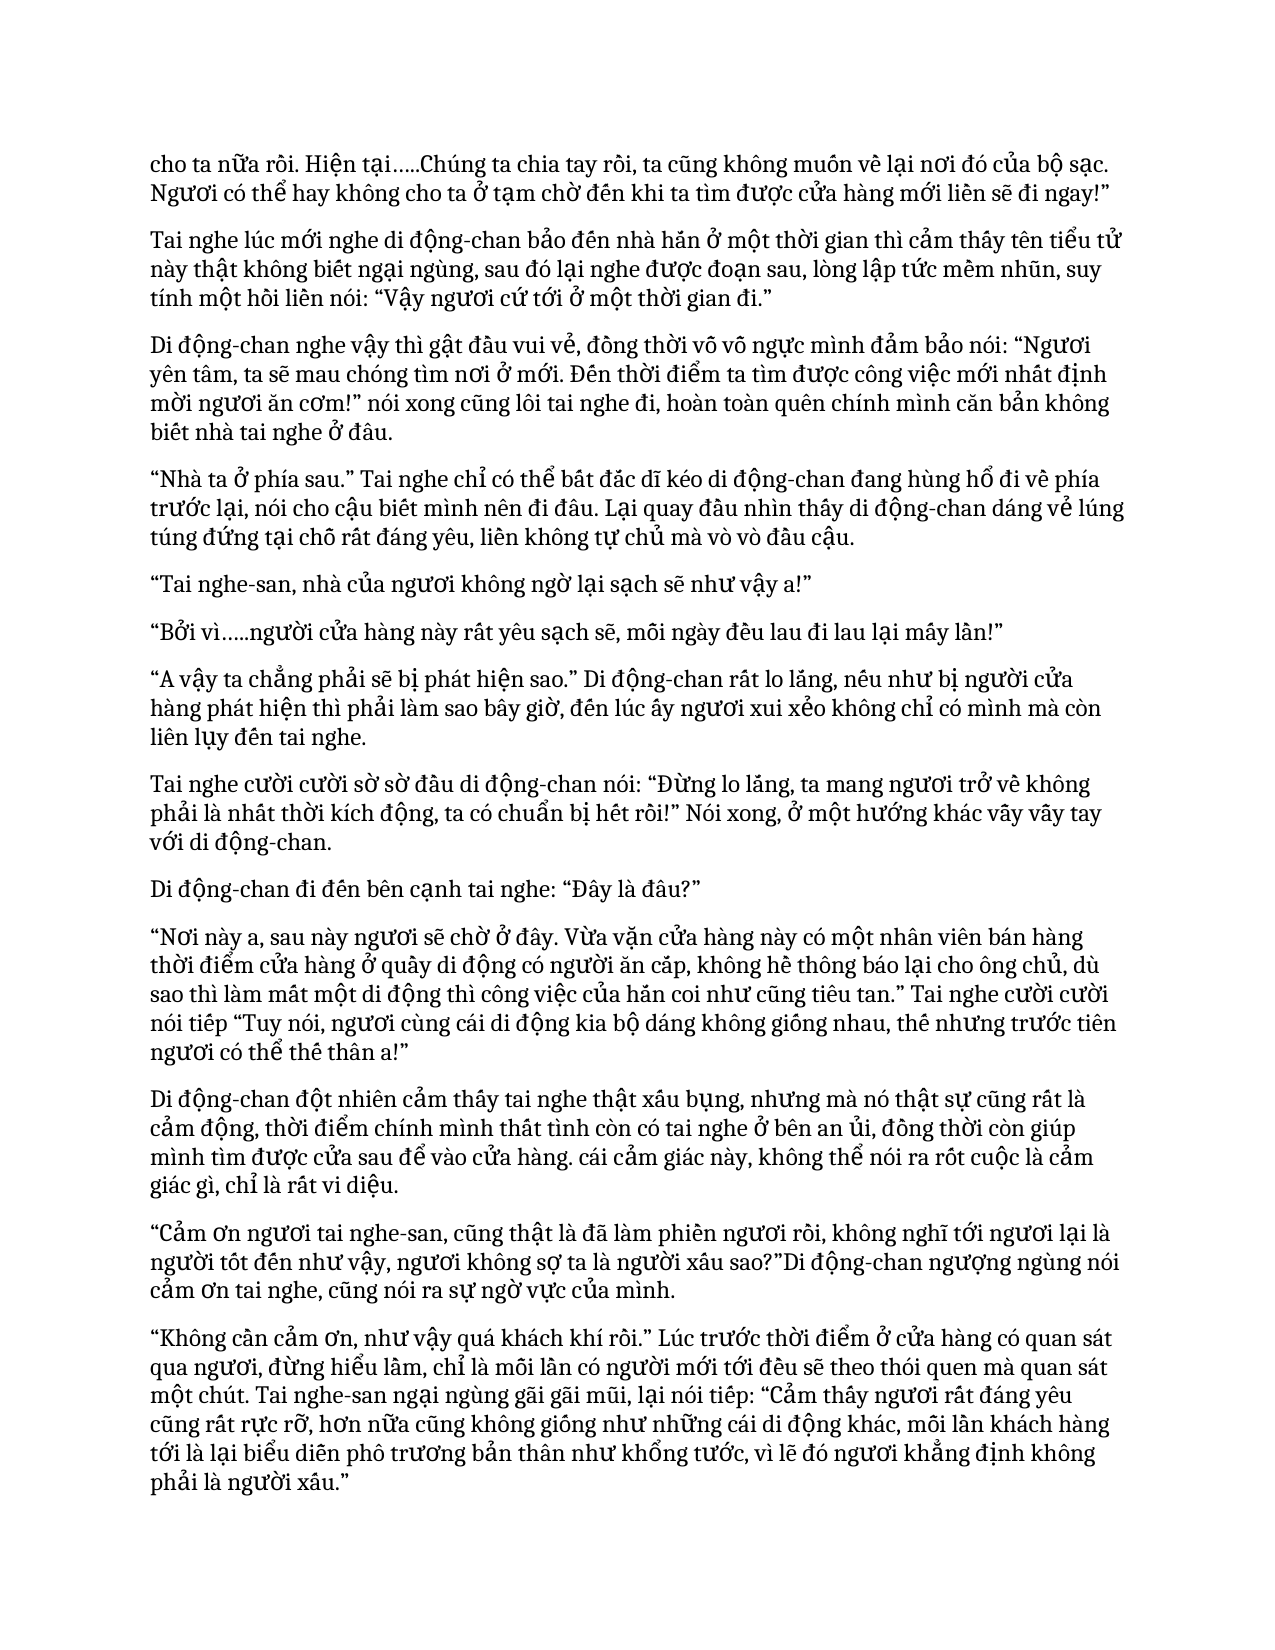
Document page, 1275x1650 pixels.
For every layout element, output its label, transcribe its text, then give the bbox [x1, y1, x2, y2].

text Di động-chan nghe vậy thì gật đầu vui vẻ, đồng thời vỗ vỗ ngực mình đảm bảo nói: “Ngươi yên tâm, ta sẽ mau chóng tìm nơi ở mới. Đến thời điểm ta tìm được công việc mới nhất định mời ngươi ăn cơm!” nói xong cũng lôi tai nghe đi, hoàn toàn quên chính mình căn bản không biết nhà tai nghe ở đâu. [150, 331, 1125, 446]
text Tai nghe cười cười sờ sờ đầu di động-chan nói: “Đừng lo lắng, ta mang ngươi trở về không phải là nhất thời kích động, ta có chuẩn bị hết rồi!” Nói xong, ở một hướng khác vẫy vẫy tay với di động-chan. [150, 770, 1125, 856]
text “Bởi vì…..người cửa hàng này rất yêu sạch sẽ, mỗi ngày đều lau đi lau lại mấy lần!” [150, 617, 1125, 646]
text “Không cần cảm ơn, như vậy quá khách khí rồi.” Lúc trước thời điểm ở cửa hàng có quan sát qua ngươi, đừng hiểu lầm, chỉ là mỗi lần có người mới tới đều sẽ theo thói quen mà quan sát một chút. Tai nghe-san ngại ngùng gãi gãi mũi, lại nói tiếp: “Cảm thấy ngươi rất đáng yêu cũng rất rực rỡ, hơn nữa cũng không giống như những cái di động khác, mỗi lần khách hàng tới là lại biểu diễn phô trương bản thân như khổng tước, vì lẽ đó ngươi khẳng định không phải là người xấu.” [150, 1324, 1125, 1496]
text “Cảm ơn ngươi tai nghe-san, cũng thật là đã làm phiền ngươi rồi, không nghĩ tới ngươi lại là người tốt đến như vậy, ngươi không sợ ta là người xấu sao?”Di động-chan ngượng ngùng nói cảm ơn tai nghe, cũng nói ra sự ngờ vực của mình. [150, 1219, 1125, 1305]
text “A vậy ta chẳng phải sẽ bị phát hiện sao.” Di động-chan rất lo lắng, nếu như bị người cửa hàng phát hiện thì phải làm sao bây giờ, đến lúc ấy ngươi xui xẻo không chỉ có mình mà còn liên lụy đến tai nghe. [150, 665, 1125, 751]
text Di động-chan đột nhiên cảm thấy tai nghe thật xấu bụng, nhưng mà nó thật sự cũng rất là cảm động, thời điểm chính mình thất tình còn có tai nghe ở bên an ủi, đồng thời còn giúp mình tìm được cửa sau để vào cửa hàng. cái cảm giác này, không thể nói ra rốt cuộc là cảm giác gì, chỉ là rất vi diệu. [150, 1085, 1125, 1200]
text “Tai nghe-san, nhà của ngươi không ngờ lại sạch sẽ như vậy a!” [150, 570, 1125, 599]
text “Nơi này a, sau này ngươi sẽ chờ ở đây. Vừa vặn cửa hàng này có một nhân viên bán hàng thời điểm cửa hàng ở quầy di động có người ăn cắp, không hề thông báo lại cho ông chủ, dù sao thì làm mất một di động thì công việc của hắn coi như cũng tiêu tan.” Tai nghe cười cười nói tiếp “Tuy nói, ngươi cùng cái di động kia bộ dáng không giống nhau, thế nhưng trước tiên ngươi có thể thế thân a!” [150, 922, 1125, 1066]
text Tai nghe lúc mới nghe di động-chan bảo đến nhà hắn ở một thời gian thì cảm thấy tên tiểu tử này thật không biết ngại ngùng, sau đó lại nghe được đoạn sau, lòng lập tức mềm nhũn, suy tính một hồi liền nói: “Vậy ngươi cứ tới ở một thời gian đi.” [150, 226, 1125, 312]
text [150, 150, 1125, 207]
text Di động-chan đi đến bên cạnh tai nghe: “Đây là đâu?” [150, 875, 1125, 904]
text “Nhà ta ở phía sau.” Tai nghe chỉ có thể bất đắc dĩ kéo di động-chan đang hùng hổ đi về phía trước lại, nói cho cậu biết mình nên đi đâu. Lại quay đầu nhìn thấy di động-chan dáng vẻ lúng túng đứng tại chỗ rất đáng yêu, liền không tự chủ mà vò vò đầu cậu. [150, 465, 1125, 551]
